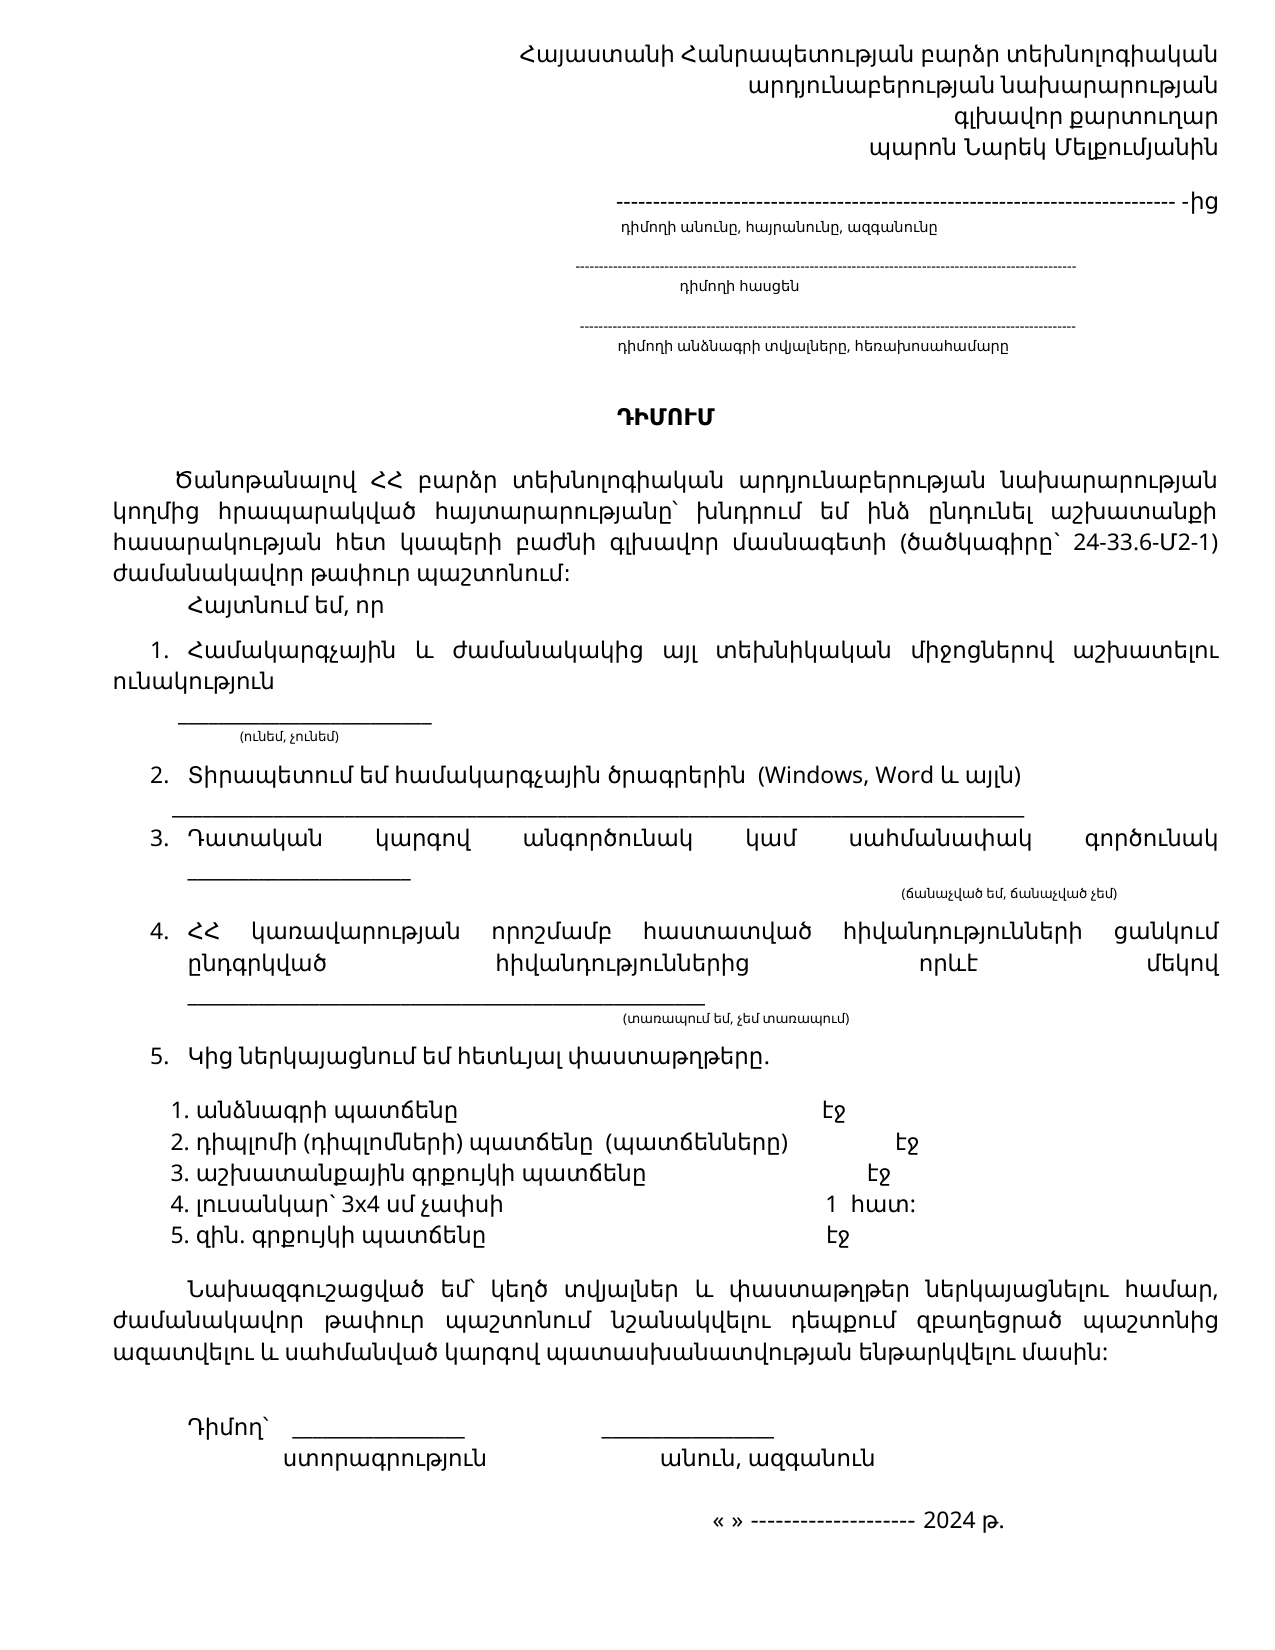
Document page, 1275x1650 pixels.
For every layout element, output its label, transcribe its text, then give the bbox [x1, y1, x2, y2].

list Դատական կարգով անգործունակ կամ սահմանափակ գործունակ ______________________ [150, 822, 1219, 884]
text ____________________________________________________________________________________ [112, 790, 1219, 822]
text ԴԻՄՈՒՄ [112, 401, 1219, 432]
text ---------------------------------------------------------------------------- -ից [112, 185, 1219, 216]
text (տառապում եմ, չեմ տառապում) [112, 1009, 1219, 1040]
text արդյունաբերության նախարարության [112, 69, 1219, 100]
text պարոն Նարեկ Մելքումյանին [112, 131, 1219, 162]
text 3. աշխատանքային գրքույկի պատճենը էջ [112, 1157, 1219, 1188]
text գլխավոր քարտուղար [112, 100, 1219, 131]
list Համակարգչային և ժամանակակից այլ տեխնիկական միջոցներով աշխատելու ունակություն [112, 634, 1219, 697]
list ՀՀ կառավարության որոշմամբ հաստատված հիվանդությունների ցանկում ընդգրկված հիվանդություններից որևէ մեկով ___________________________________________________ [150, 915, 1219, 1009]
text (ունեմ, չունեմ) [112, 728, 1219, 759]
text 4. լուսանկար` 3x4 սմ չափսի 1 հատ: [112, 1188, 1219, 1219]
text « » -------------------- 2024 թ. [112, 1504, 1219, 1536]
text Հայաստանի Հանրապետության բարձր տեխնոլոգիական [112, 37, 1219, 69]
text Ծանոթանալով ՀՀ բարձր տեխնոլոգիական արդյունաբերության նախարարության կողմից հրապարակված հայտարարությանը՝ խնդրում եմ ինձ ընդունել աշխատանքի հասարակության հետ կապերի բաժնի գլխավոր մասնագետի (ծածկագիրը` 24-33.6-Մ2-1) ժամանակավոր թափուր պաշտոնում: [112, 464, 1219, 589]
text 5. զին. գրքույկի պատճենը էջ [112, 1219, 1219, 1251]
text դիմողի անունը, հայրանունը, ազգանունը [112, 216, 1219, 236]
text (ճանաչված եմ, ճանաչված չեմ) [850, 884, 1219, 915]
text _________________________ [112, 697, 1219, 728]
text ----------------------------------------------------------------------------------------------------------- [112, 256, 1219, 276]
text ստորագրություն անուն, ազգանուն [112, 1442, 1219, 1473]
text Նախազգուշացված եմ՝ կեղծ տվյալներ և փաստաթղթեր ներկայացնելու համար, ժամանակավոր թափուր պաշտոնում նշանակվելու դեպքում զբաղեցրած պաշտոնից ազատվելու և սահմանված կարգով պատասխանատվության ենթարկվելու մասին: [112, 1273, 1219, 1367]
text 2. դիպլոմի (դիպլոմների) պատճենը (պատճենները) էջ [112, 1126, 1219, 1157]
text դիմողի հասցեն [112, 276, 1219, 296]
text Հայտնում եմ, որ [112, 589, 1219, 620]
text ---------------------------------------------------------------------------------------------------------- [112, 316, 1219, 336]
text դիմողի անձնագրի տվյալները, հեռախոսահամարը [112, 336, 1219, 356]
text 1. անձնագրի պատճենը էջ [112, 1094, 1219, 1126]
list Կից ներկայացնում եմ հետևյալ փաստաթղթերը. [150, 1040, 1219, 1072]
text Դիմող՝ _________________ _________________ [112, 1411, 1219, 1442]
list Տիրապետում եմ համակարգչային ծրագրերին (Windows, Word և այլն) [150, 759, 1219, 790]
